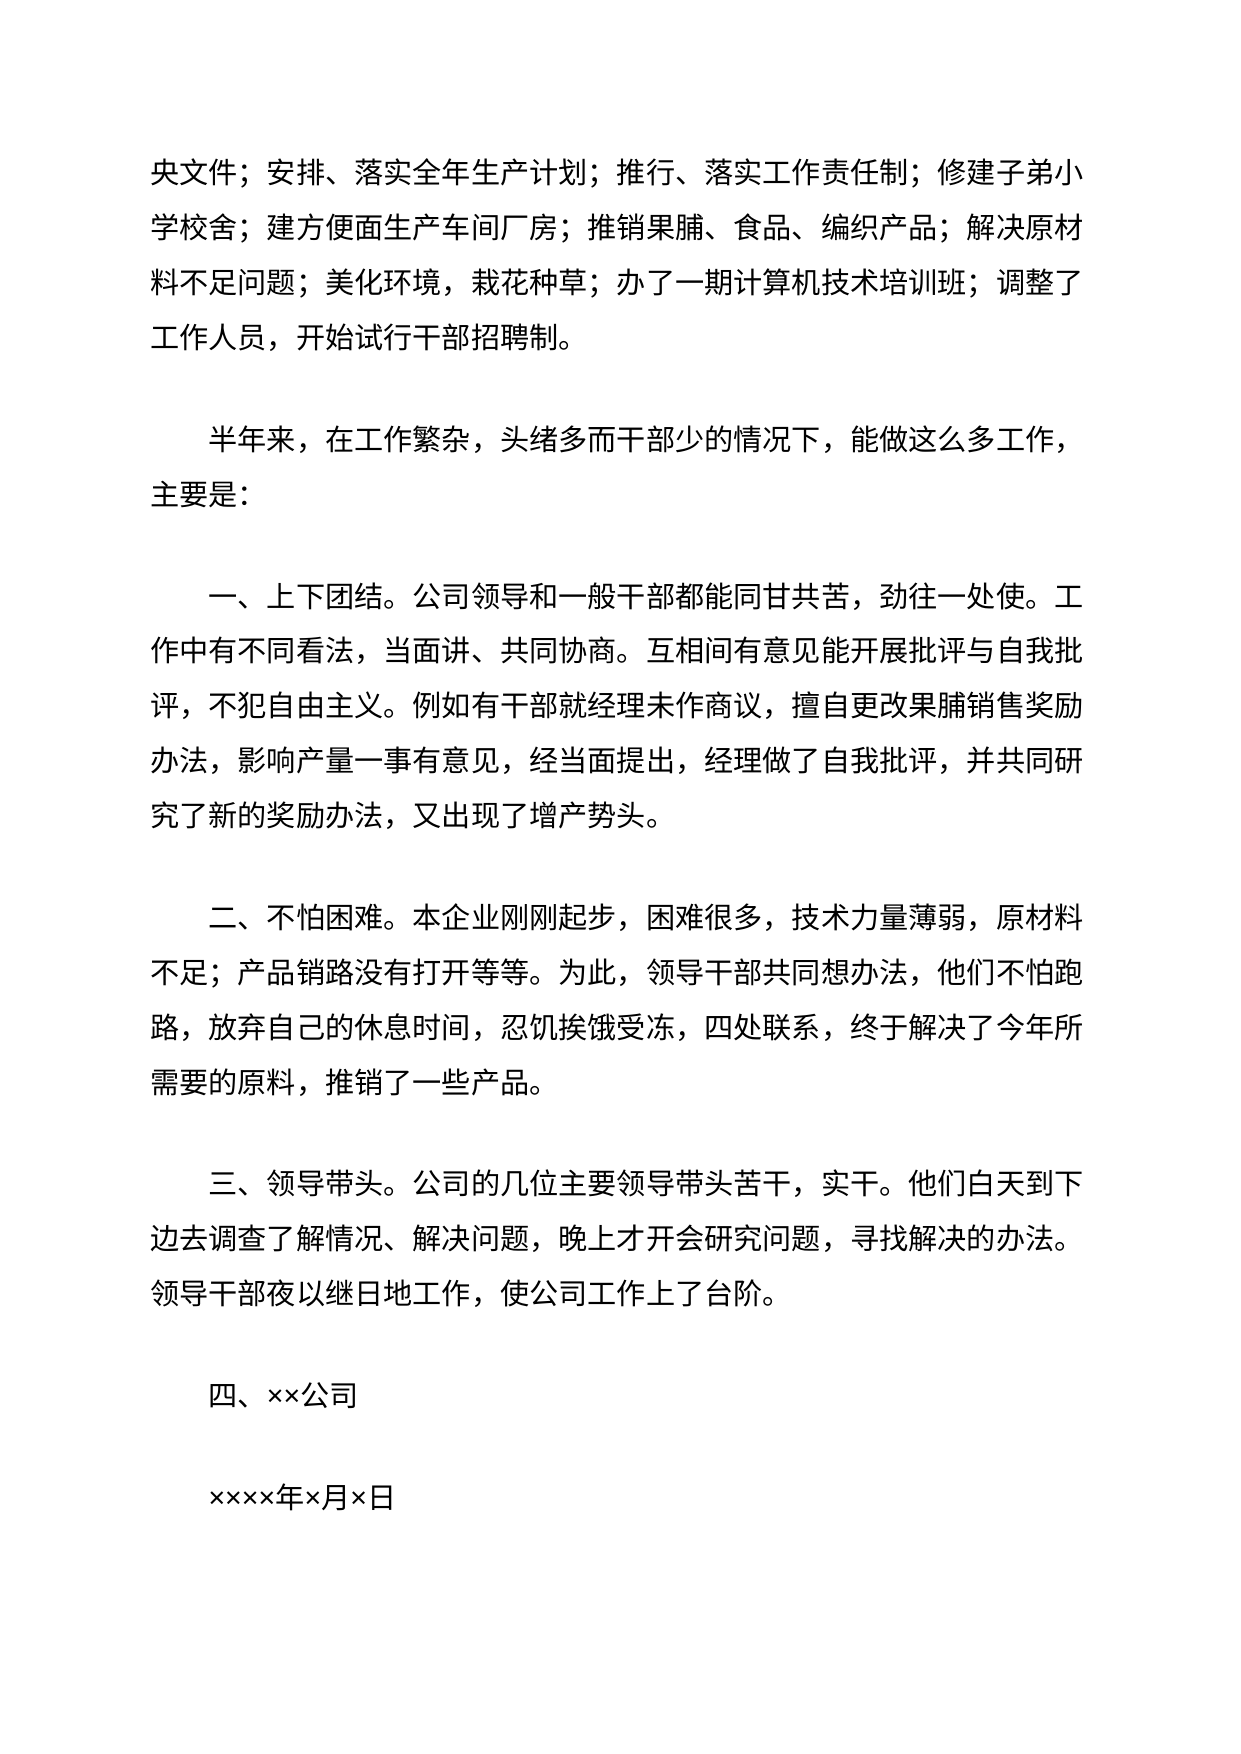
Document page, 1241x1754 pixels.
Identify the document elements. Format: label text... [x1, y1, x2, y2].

text 二、不怕困难。本企业刚刚起步，困难很多，技术力量薄弱，原材料不足；产品销路没有打开等等。为此，领导干部共同想办法，他们不怕跑路，放弃自己的休息时间，忍饥挨饿受冻，四处联系，终于解决了今年所需要的原料，推销了一些产品。 [150, 894, 1090, 1101]
text 半年来，在工作繁杂，头绪多而干部少的情况下，能做这么多工作，主要是： [150, 416, 1090, 514]
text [150, 150, 1090, 357]
text 一、上下团结。公司领导和一般干部都能同甘共苦，劲往一处使。工作中有不同看法，当面讲、共同协商。互相间有意见能开展批评与自我批评，不犯自由主义。例如有干部就经理未作商议，擅自更改果脯销售奖励办法，影响产量一事有意见，经当面提出，经理做了自我批评，并共同研究了新的奖励办法，又出现了增产势头。 [150, 573, 1090, 835]
text 四、××公司 [150, 1372, 1090, 1415]
text 三、领导带头。公司的几位主要领导带头苦干，实干。他们白天到下边去调查了解情况、解决问题，晚上才开会研究问题，寻找解决的办法。领导干部夜以继日地工作，使公司工作上了台阶。 [150, 1161, 1090, 1313]
text ××××年×月×日 [150, 1474, 1090, 1517]
